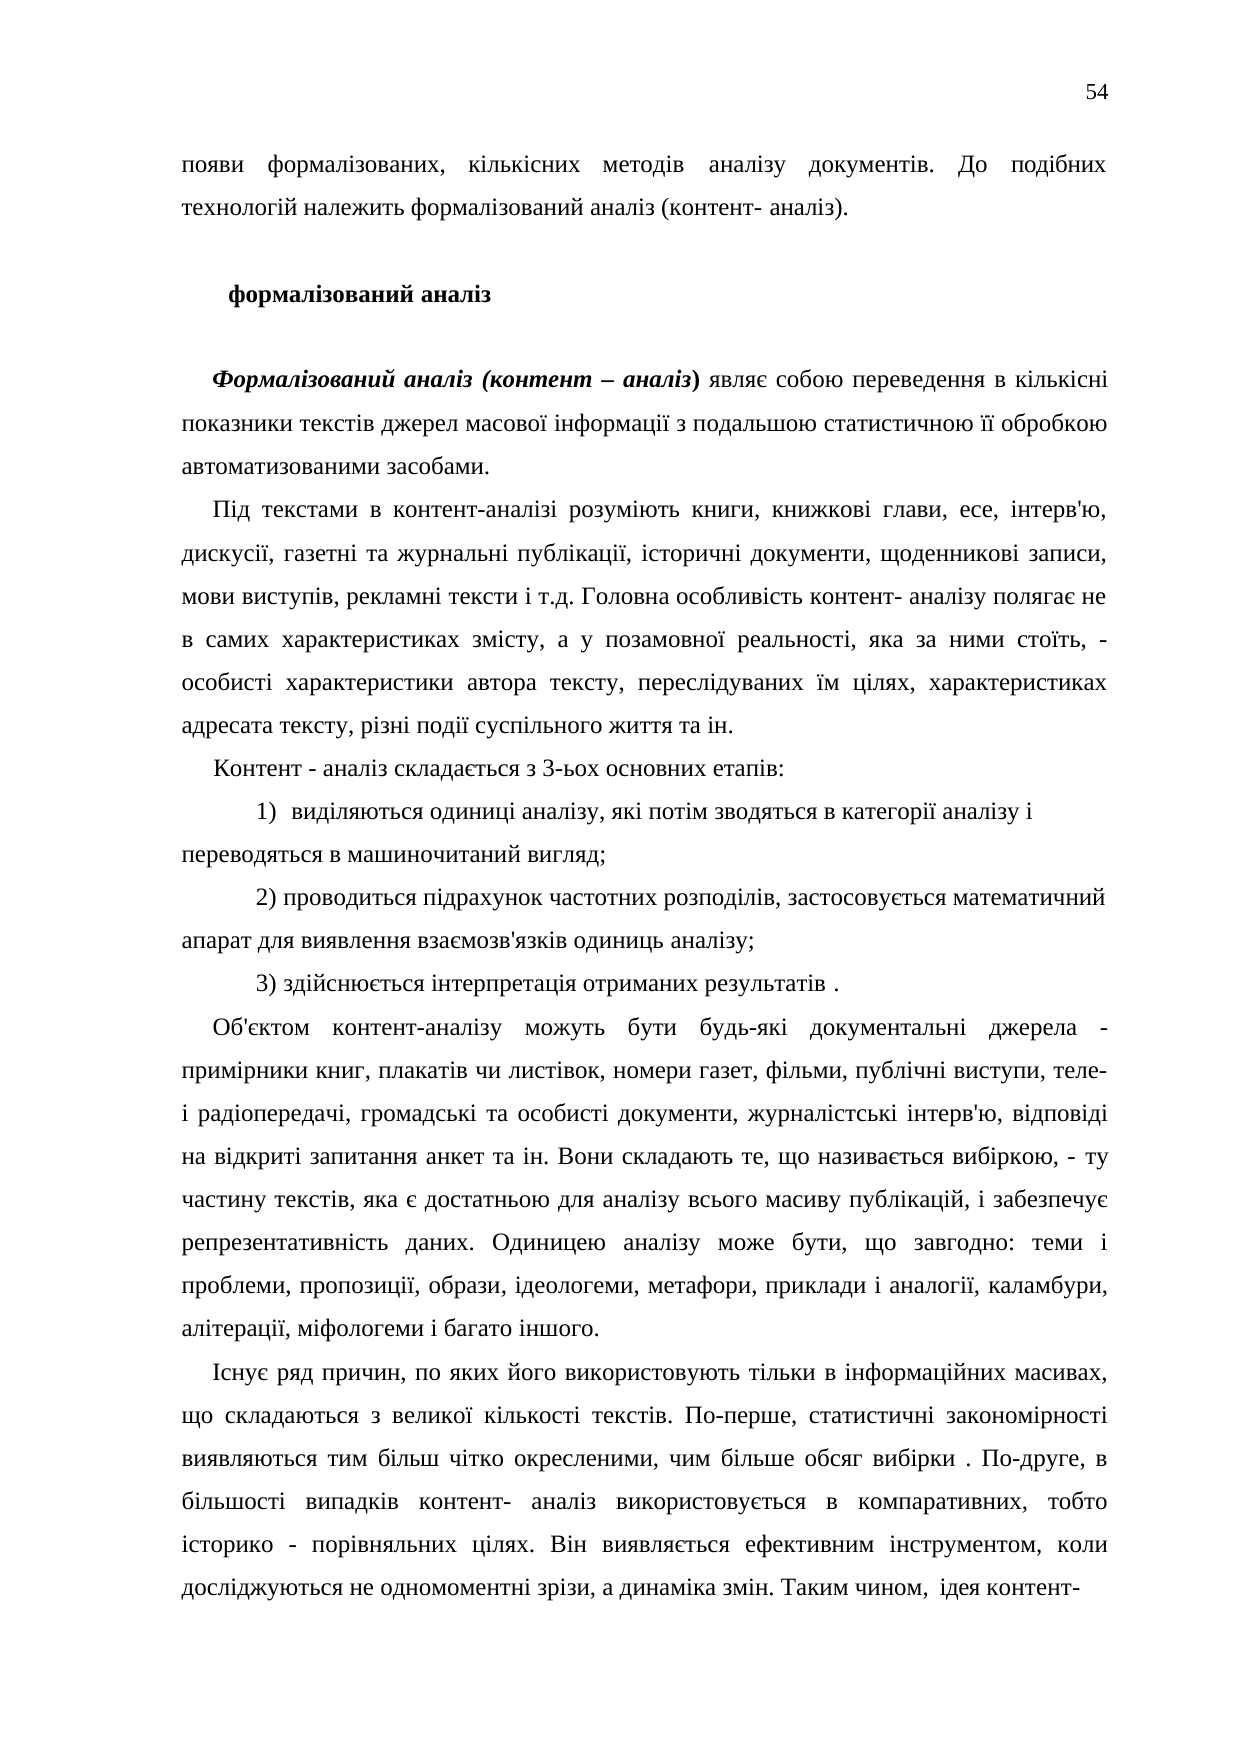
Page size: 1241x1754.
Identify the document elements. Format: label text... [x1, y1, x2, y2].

list виділяються одиниці аналізу, які потім зводяться в категорії аналізу і переводяться в машиночитаний вигляд; [181, 796, 1108, 868]
text Існує ряд причин, по яких його використовують тільки в інформаційних масивах, що складаються з великої кількості текстів. По-перше, статистичні закономірності виявляються тим більш чітко окресленими, чим більше обсяг вибірки . По-друге, в більшості випадків контент- аналіз використовується в компаративних, тобто історико - порівняльних цілях. Він виявляється ефективним інструментом, коли досліджуються не oднoмoментні зрізи, а динаміка змін. Таким чином, ідея контент- [181, 1357, 1109, 1601]
list здійснюється інтерпретація отриманих результатів . [256, 968, 1182, 997]
text Об'єктом контент-аналізу можуть бути будь-які документальні джерела - примірники книг, плакатів чи листівок, номери газет, фільми, публічні виступи, теле- і радіопередачі, громадські та особисті документи, журналістські інтерв'ю, відповіді на відкриті запитання анкет та ін. Вони складають те, що називається вибіркою, - ту частину текстів, яка є достатньою для аналізу всього масиву публікацій, і забезпечує репрезентативність даних. Одиницею аналізу може бути, що завгодно: теми і проблеми, пропозиції, образи, ідеологеми, метафори, приклади і аналогії, каламбури, алітерації, міфологеми і багато іншого. [181, 1012, 1109, 1342]
text Контент - аналіз складається з 3-ьох основних етапів: [213, 753, 1182, 782]
subtitle формалізований аналіз [197, 279, 1182, 308]
text Під текстами в контент-аналізі розуміють книги, книжкові глави, есе, інтерв'ю, дискусії, газетні та журнальні публікації, історичні документи, щоденникові записи, мови виступів, рекламні тексти і т.д. Головна особливість контент- аналізу полягає не в самих характеристиках змісту, а у позамовної реальності, яка за ними стоїть, - особисті характеристики автора тексту, переслідуваних їм цілях, характеристиках адресата тексту, різні події суспільного життя та ін. [181, 494, 1108, 739]
text появи формалізованих, кількісних методів аналізу документів. До подібних технологій належить формалізований аналіз (контент- аналіз). [181, 149, 1108, 221]
list проводиться підрахунок частотних розподілів, застосовується математичний апарат для виявлення взаємозв'язків одиниць аналізу; [181, 882, 1108, 954]
text Формалізований аналіз (контент – аналіз) являє собою переведення в кількісні показники текстів джерел масової інформації з подальшою статистичною її обробкою автоматизованими засобами. [181, 364, 1108, 480]
